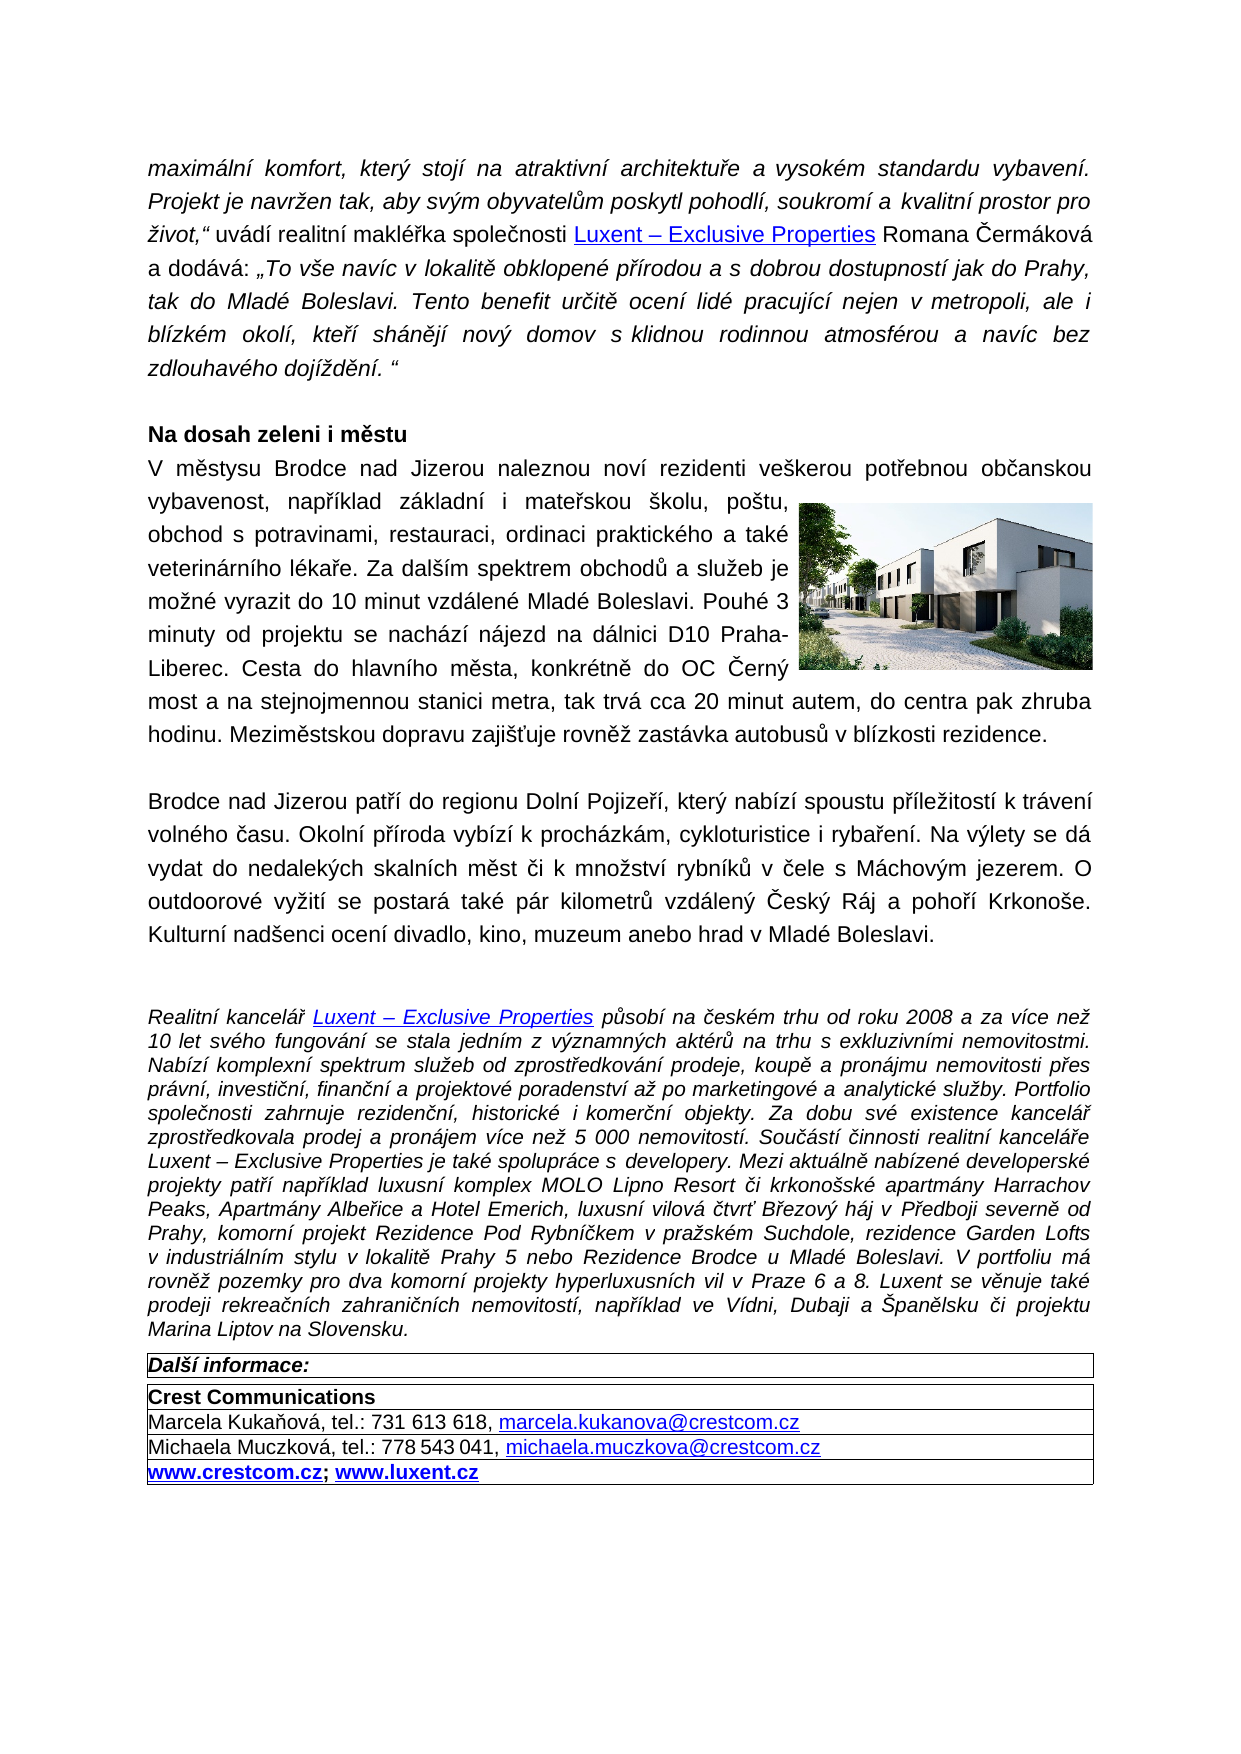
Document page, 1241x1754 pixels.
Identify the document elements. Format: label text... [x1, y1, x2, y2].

text Realitní kancelář Luxent – Exclusive Properties působí na českém trhu od roku 2008 a za více než 10 let svého fungování se stala jedním z významných aktérů na trhu s exkluzivními nemovitostmi. Nabízí komplexní spektrum služeb od zprostředkování prodeje, koupě a pronájmu nemovitosti přes právní, investiční, finanční a projektové poradenství až po marketingové a analytické služby. Portfolio společnosti zahrnuje rezidenční, historické i komerční objekty. Za dobu své existence kancelář zprostředkovala prodej a pronájem více než 5 000 nemovitostí. Součástí činnosti realitní kanceláře Luxent – Exclusive Properties je také spolupráce s developery. Mezi aktuálně nabízené developerské projekty patří například luxusní komplex MOLO Lipno Resort či krkonošské apartmány Harrachov Peaks, Apartmány Albeřice a Hotel Emerich, luxusní vilová čtvrť Březový háj v Předboji severně od Prahy, komorní projekt Rezidence Pod Rybníčkem v pražském Suchdole, rezidence Garden Lofts v industriálním stylu v lokalitě Prahy 5 nebo Rezidence Brodce u Mladé Boleslavi. V portfoliu má rovněž pozemky pro dva komorní projekty hyperluxusních vil v Praze 6 a 8. Luxent se věnuje také prodeji rekreačních zahraničních nemovitostí, například ve Vídni, Dubaji a Španělsku či projektu Marina Liptov na Slovensku. [148, 1005, 1093, 1340]
text Brodce nad Jizerou patří do regionu Dolní Pojizeří, který nabízí spoustu příležitostí k trávení volného času. Okolní příroda vybízí k procházkám, cykloturistice i rybaření. Na výlety se dá vydat do nedalekých skalních měst či k množství rybníků v čele s Máchovým jezerem. O outdoorové vyžití se postará také pár kilometrů vzdálený Český Ráj a pohoří Krkonoše. Kulturní nadšenci ocení divadlo, kino, muzeum anebo hrad v Mladé Boleslavi. [148, 781, 1093, 948]
text Na dosah zeleni i městu [148, 414, 1093, 448]
text Další informace: [148, 1354, 1093, 1377]
text Crest Communications [148, 1385, 1093, 1409]
text www.crestcom.cz; www.luxent.cz [148, 1460, 1093, 1484]
picture [797, 503, 1093, 670]
text Michaela Muczková, tel.: 778 543 041, michaela.muczkova@crestcom.cz [148, 1435, 1093, 1459]
text V městysu Brodce nad Jizerou naleznou noví rezidenti veškerou potřebnou občanskou vybavenost, například základní i mateřskou školu, poštu, obchod s potravinami, restauraci, ordinaci praktického a také veterinárního lékaře. Za dalším spektrem obchodů a služeb je možné vyrazit do 10 minut vzdálené Mladé Boleslavi. Pouhé 3 minuty od projektu se nachází nájezd na dálnici D10 Praha-Liberec. Cesta do hlavního města, konkrétně do OC Černý most a na stejnojmennou stanici metra, tak trvá cca 20 minut autem, do centra pak zhruba hodinu. Meziměstskou dopravu zajišťuje rovněž zastávka autobusů v blízkosti rezidence. [148, 448, 1093, 748]
text Marcela Kukaňová, tel.: 731 613 618, marcela.kukanova@crestcom.cz [148, 1410, 1093, 1434]
